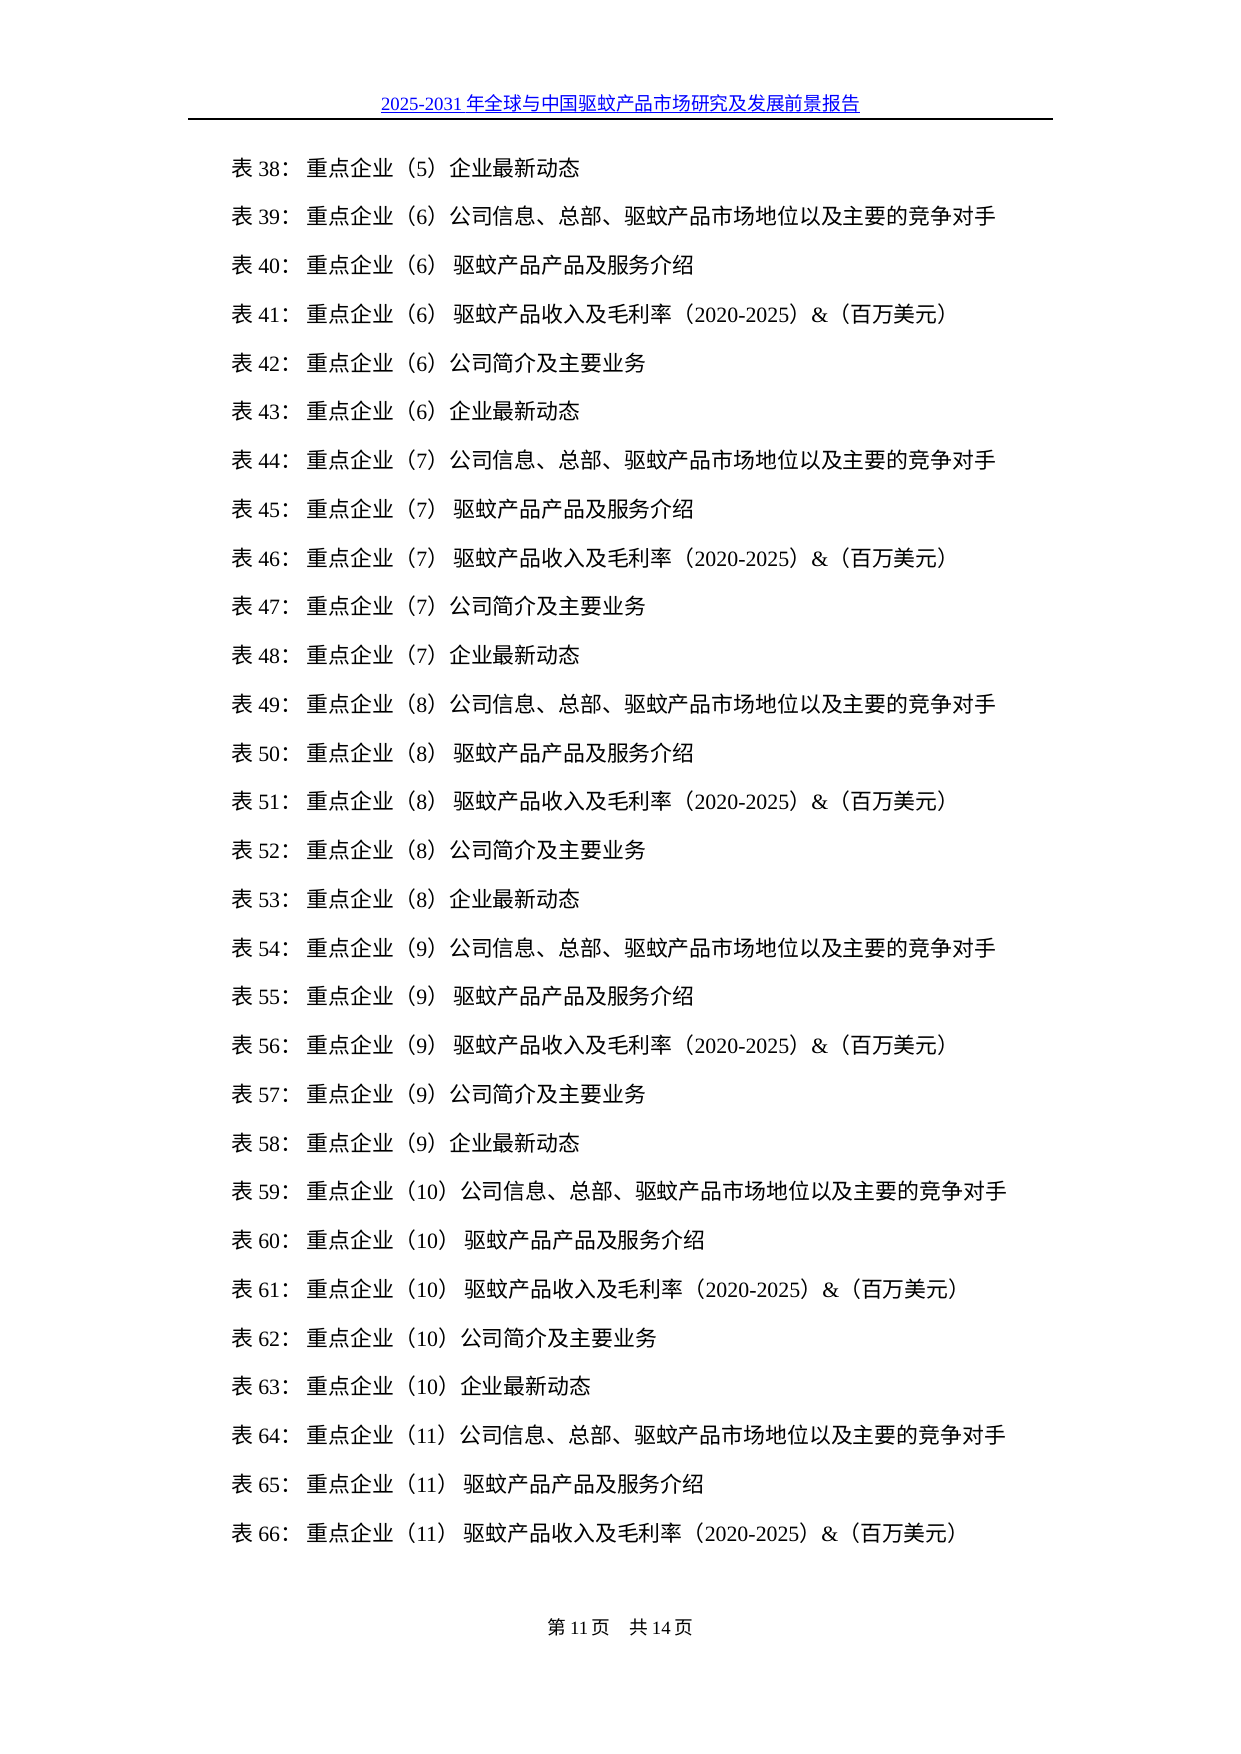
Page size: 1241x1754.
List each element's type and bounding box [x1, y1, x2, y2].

text [187, 150, 1053, 1548]
